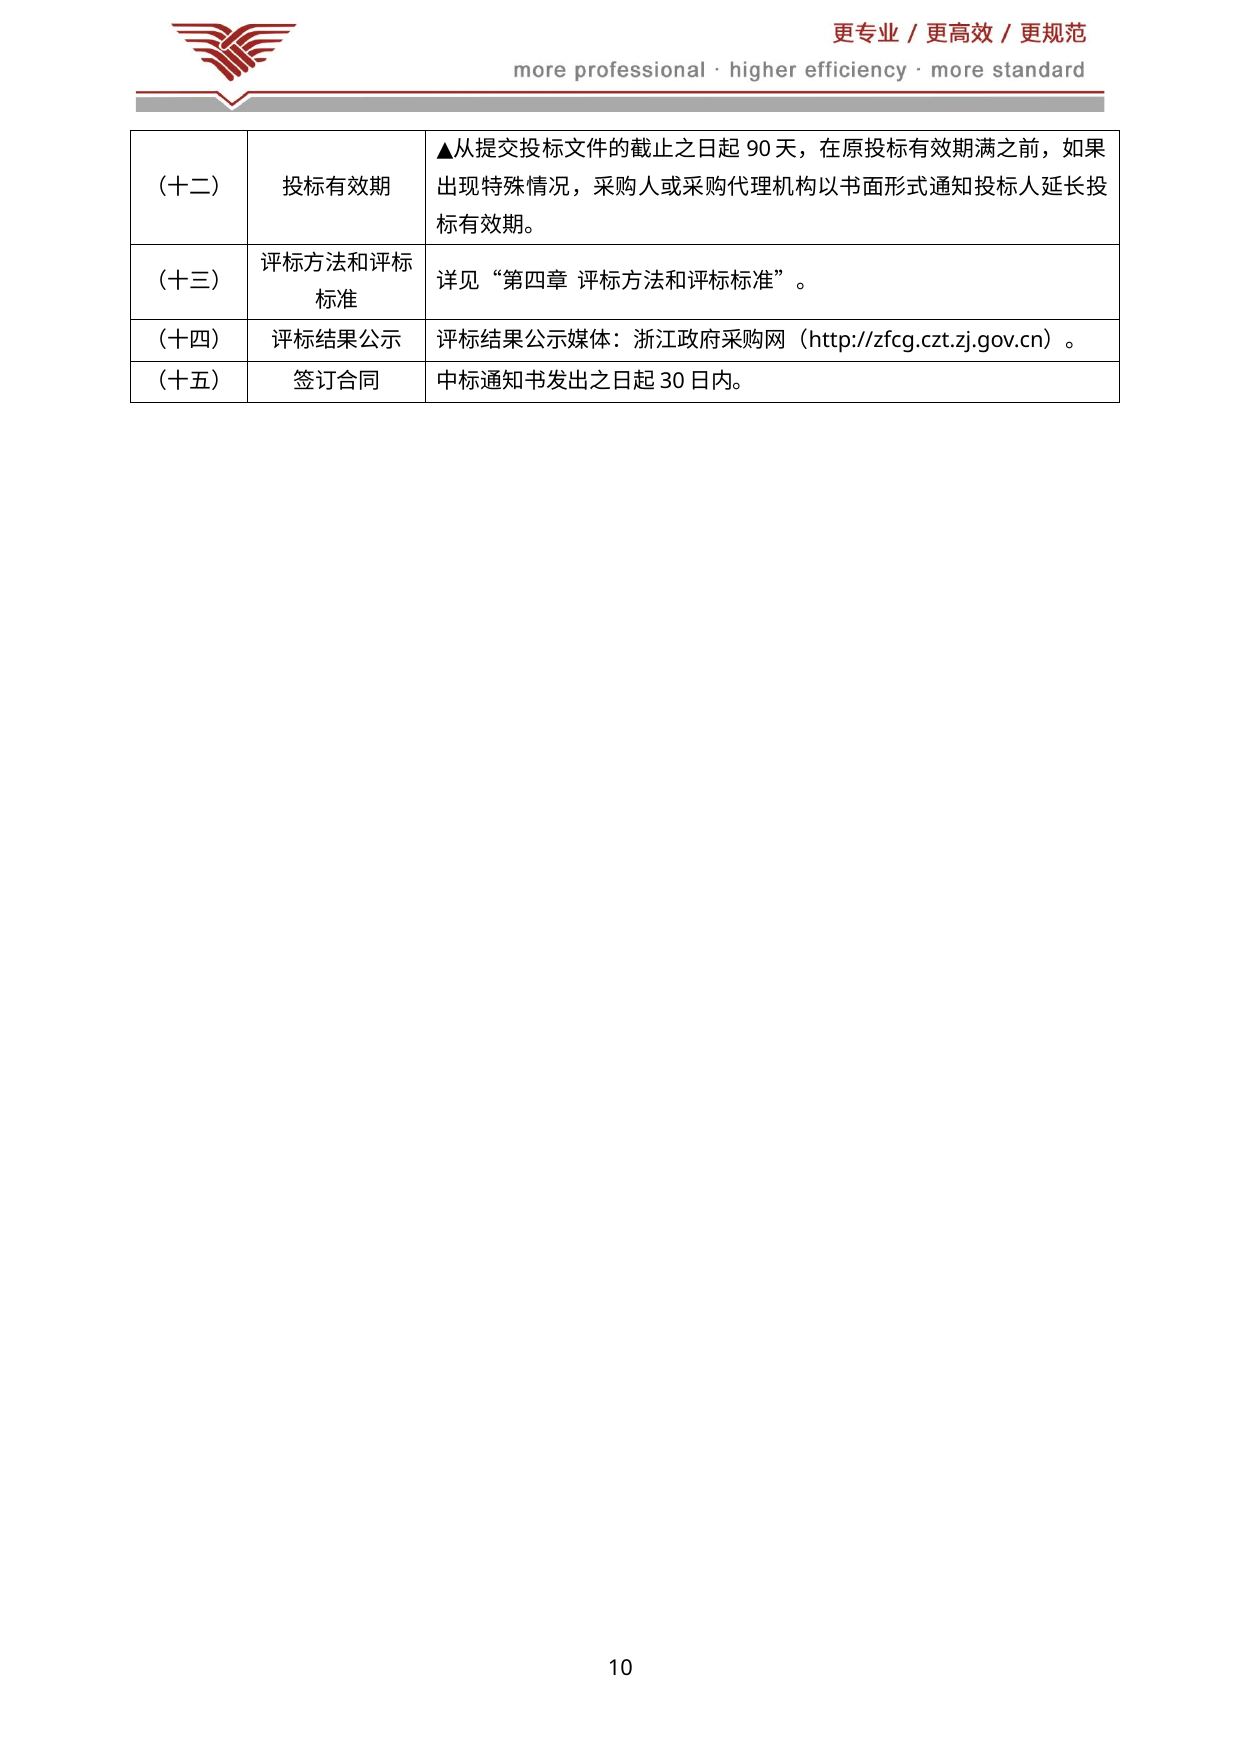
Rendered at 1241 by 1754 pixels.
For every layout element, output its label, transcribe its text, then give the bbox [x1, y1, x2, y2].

table_cell 评标结果公示 [248, 320, 425, 361]
table_cell 投标有效期 [248, 131, 425, 243]
table_cell （十四） [131, 320, 247, 361]
table_cell （十五） [131, 362, 247, 402]
picture [135, 0, 1105, 112]
table_cell 详见“第四章 评标方法和评标标准”。 [426, 245, 1119, 319]
table_cell 签订合同 [248, 362, 425, 402]
table_cell ▲从提交投标文件的截止之日起90天，在原投标有效期满之前，如果出现特殊情况，采购人或采购代理机构以书面形式通知投标人延长投标有效期。 [426, 131, 1119, 243]
table_cell （十三） [131, 245, 247, 319]
table_cell 评标结果公示媒体：浙江政府采购网（http://zfcg.czt.zj.gov.cn）。 [426, 320, 1119, 361]
table_cell 评标方法和评标标准 [248, 245, 425, 319]
table_cell 中标通知书发出之日起30日内。 [426, 362, 1119, 402]
table_cell （十二） [131, 131, 247, 243]
